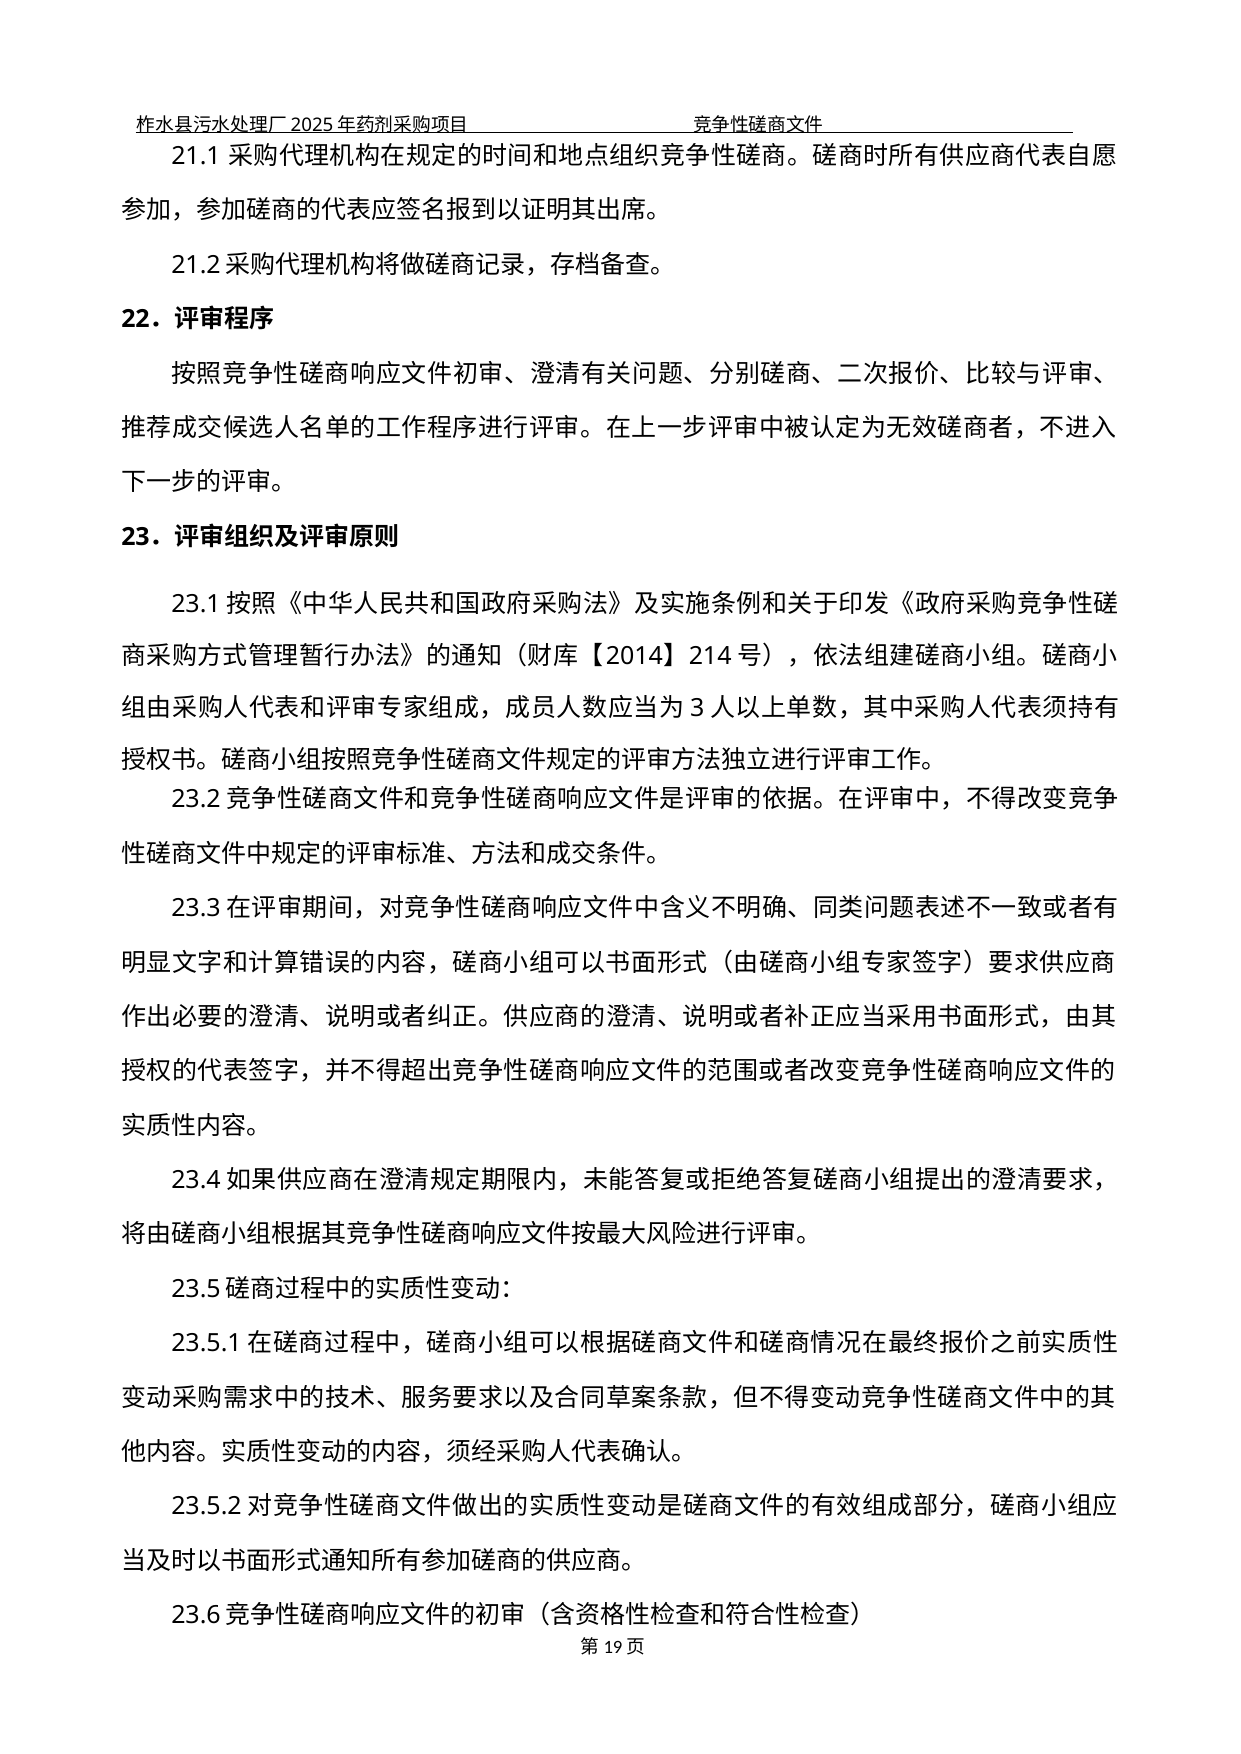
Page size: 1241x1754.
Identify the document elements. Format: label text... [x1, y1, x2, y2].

text 23.3在评审期间，对竞争性磋商响应文件中含义不明确、同类问题表述不一致或者有明显文字和计算错误的内容，磋商小组可以书面形式（由磋商小组专家签字）要求供应商作出必要的澄清、说明或者纠正。供应商的澄清、说明或者补正应当采用书面形式，由其授权的代表签字，并不得超出竞争性磋商响应文件的范围或者改变竞争性磋商响应文件的实质性内容。 [121, 888, 1119, 1141]
text 23.5.1在磋商过程中，磋商小组可以根据磋商文件和磋商情况在最终报价之前实质性变动采购需求中的技术、服务要求以及合同草案条款，但不得变动竞争性磋商文件中的其他内容。实质性变动的内容，须经采购人代表确认。 [121, 1323, 1119, 1468]
text 23.4如果供应商在澄清规定期限内，未能答复或拒绝答复磋商小组提出的澄清要求，将由磋商小组根据其竞争性磋商响应文件按最大风险进行评审。 [121, 1159, 1119, 1250]
text 22．评审程序 [121, 299, 1119, 335]
text 21.1 采购代理机构在规定的时间和地点组织竞争性磋商。磋商时所有供应商代表自愿参加，参加磋商的代表应签名报到以证明其出席。 [121, 136, 1119, 226]
text 23.6竞争性磋商响应文件的初审（含资格性检查和符合性检查） [121, 1594, 1119, 1631]
text 按照竞争性磋商响应文件初审、澄清有关问题、分别磋商、二次报价、比较与评审、推荐成交候选人名单的工作程序进行评审。在上一步评审中被认定为无效磋商者，不进入下一步的评审。 [121, 353, 1119, 498]
text 23．评审组织及评审原则 [121, 516, 1119, 552]
text 21.2采购代理机构将做磋商记录，存档备查。 [121, 244, 1119, 281]
text 23.2竞争性磋商文件和竞争性磋商响应文件是评审的依据。在评审中，不得改变竞争性磋商文件中规定的评审标准、方法和成交条件。 [121, 779, 1119, 869]
text 23.5.2对竞争性磋商文件做出的实质性变动是磋商文件的有效组成部分，磋商小组应当及时以书面形式通知所有参加磋商的供应商。 [121, 1486, 1119, 1576]
text 23.1按照《中华人民共和国政府采购法》及实施条例和关于印发《政府采购竞争性磋商采购方式管理暂行办法》的通知（财库【2014】214号），依法组建磋商小组。磋商小组由采购人代表和评审专家组成，成员人数应当为3人以上单数，其中采购人代表须持有授权书。磋商小组按照竞争性磋商文件规定的评审方法独立进行评审工作。 [121, 571, 1119, 779]
text 23.5磋商过程中的实质性变动： [121, 1268, 1119, 1304]
